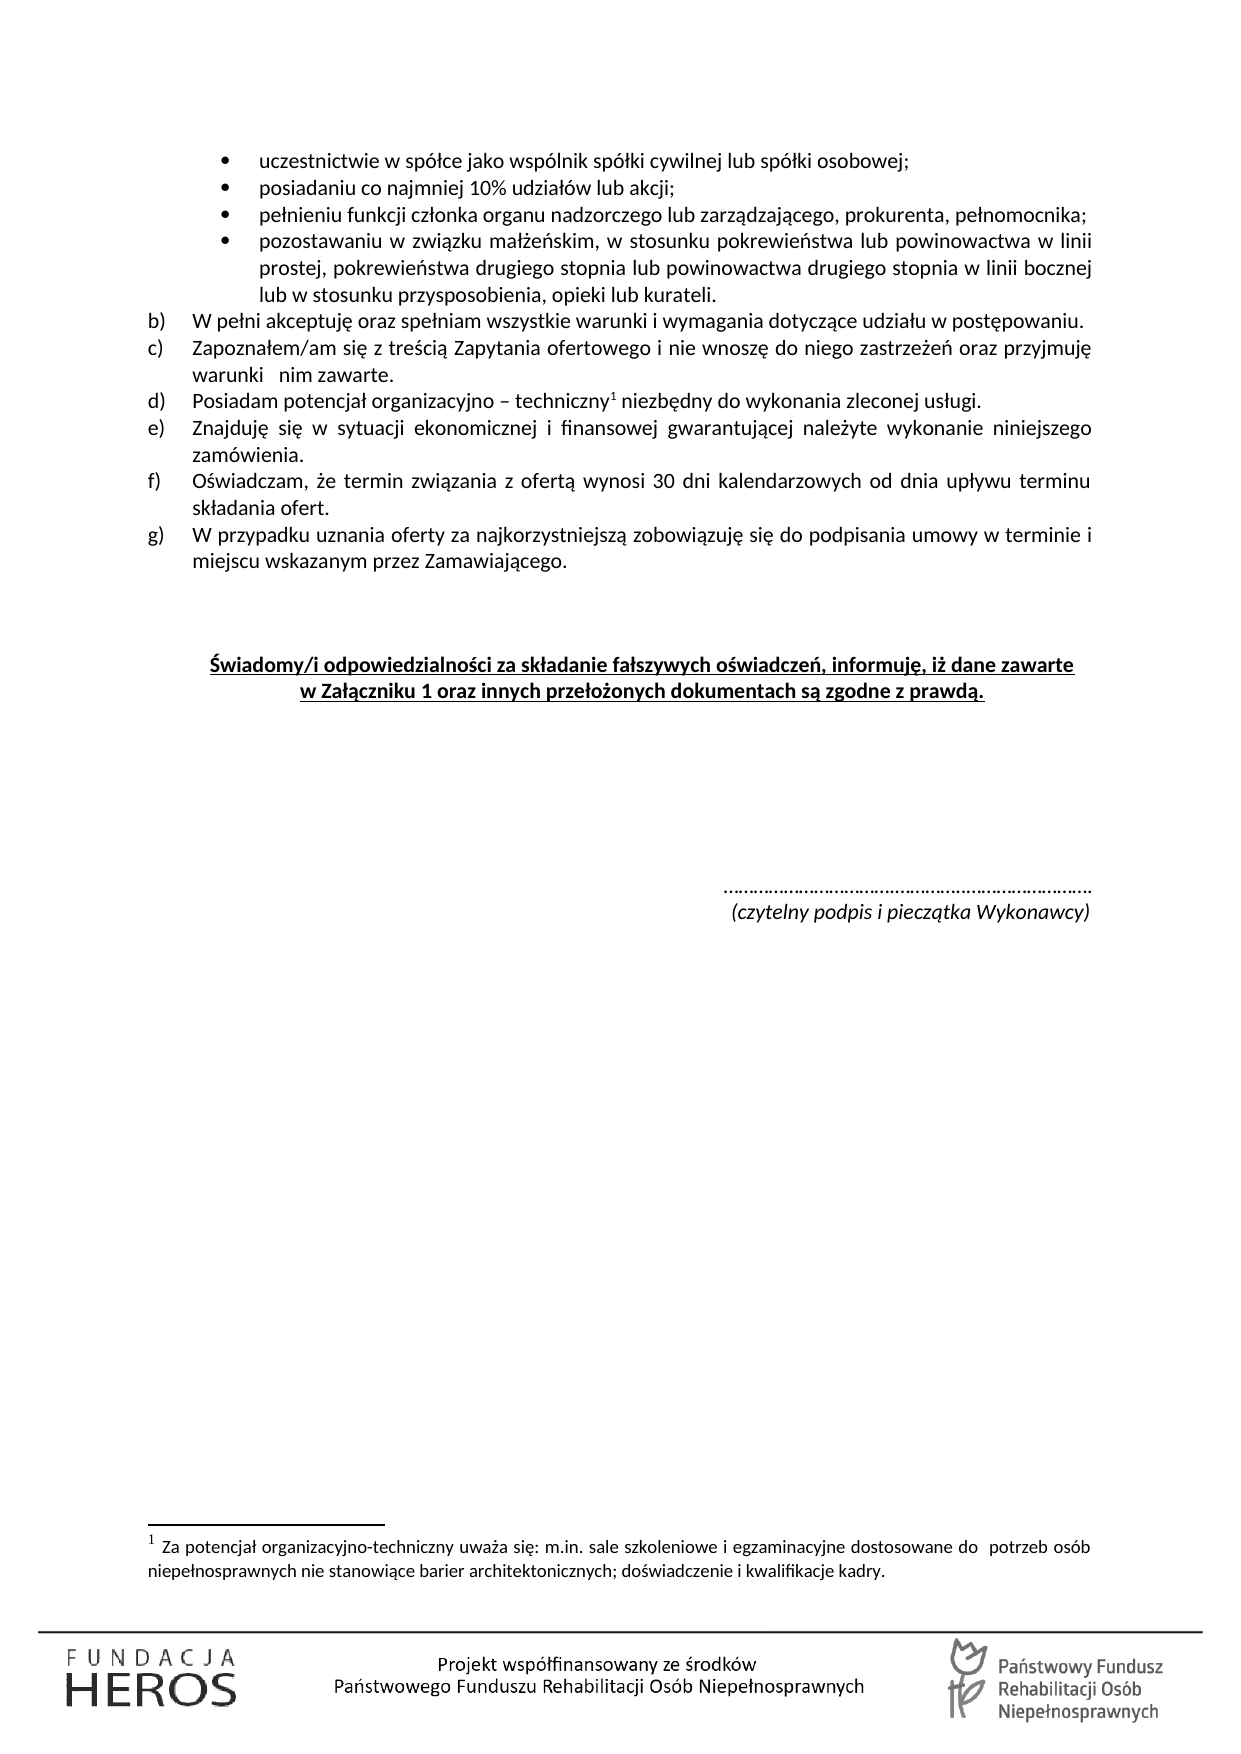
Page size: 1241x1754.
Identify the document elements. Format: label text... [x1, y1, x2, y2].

list posiadaniu co najmniej 10% udziałów lub akcji; [221, 174, 1093, 201]
text (czytelny podpis i pieczątka Wykonawcy) [192, 898, 1093, 925]
list pozostawaniu w związku małżeńskim, w stosunku pokrewieństwa lub powinowactwa w linii prostej, pokrewieństwa drugiego stopnia lub powinowactwa drugiego stopnia w linii bocznej lub w stosunku przysposobienia, opieki lub kurateli. [221, 228, 1093, 308]
list Znajduję się w sytuacji ekonomicznej i finansowej gwarantującej należyte wykonanie niniejszego zamówienia. [148, 414, 1093, 468]
list W pełni akceptuję oraz spełniam wszystkie warunki i wymagania dotyczące udziału w postępowaniu. [148, 308, 1093, 334]
text Świadomy/i odpowiedzialności za składanie fałszywych oświadczeń, informuję, iż dane zawarte w Załączniku 1 oraz innych przełożonych dokumentach są zgodne z prawdą. [192, 651, 1093, 704]
list Oświadczam, że termin związania z ofertą wynosi 30 dni kalendarzowych od dnia upływu terminu składania ofert. [148, 468, 1093, 521]
list Posiadam potencjał organizacyjno – techniczny niezbędny do wykonania zleconej usługi. [148, 388, 1093, 414]
text …………………………….…………..……………………. [192, 872, 1093, 898]
list Zapoznałem/am się z treścią Zapytania ofertowego i nie wnoszę do niego zastrzeżeń oraz przyjmuję warunki nim zawarte. [148, 334, 1093, 388]
list uczestnictwie w spółce jako wspólnik spółki cywilnej lub spółki osobowej; [221, 148, 1093, 174]
list W przypadku uznania oferty za najkorzystniejszą zobowiązuję się do podpisania umowy w terminie i miejscu wskazanym przez Zamawiającego. [148, 521, 1093, 574]
list pełnieniu funkcji członka organu nadzorczego lub zarządzającego, prokurenta, pełnomocnika; [221, 201, 1093, 228]
